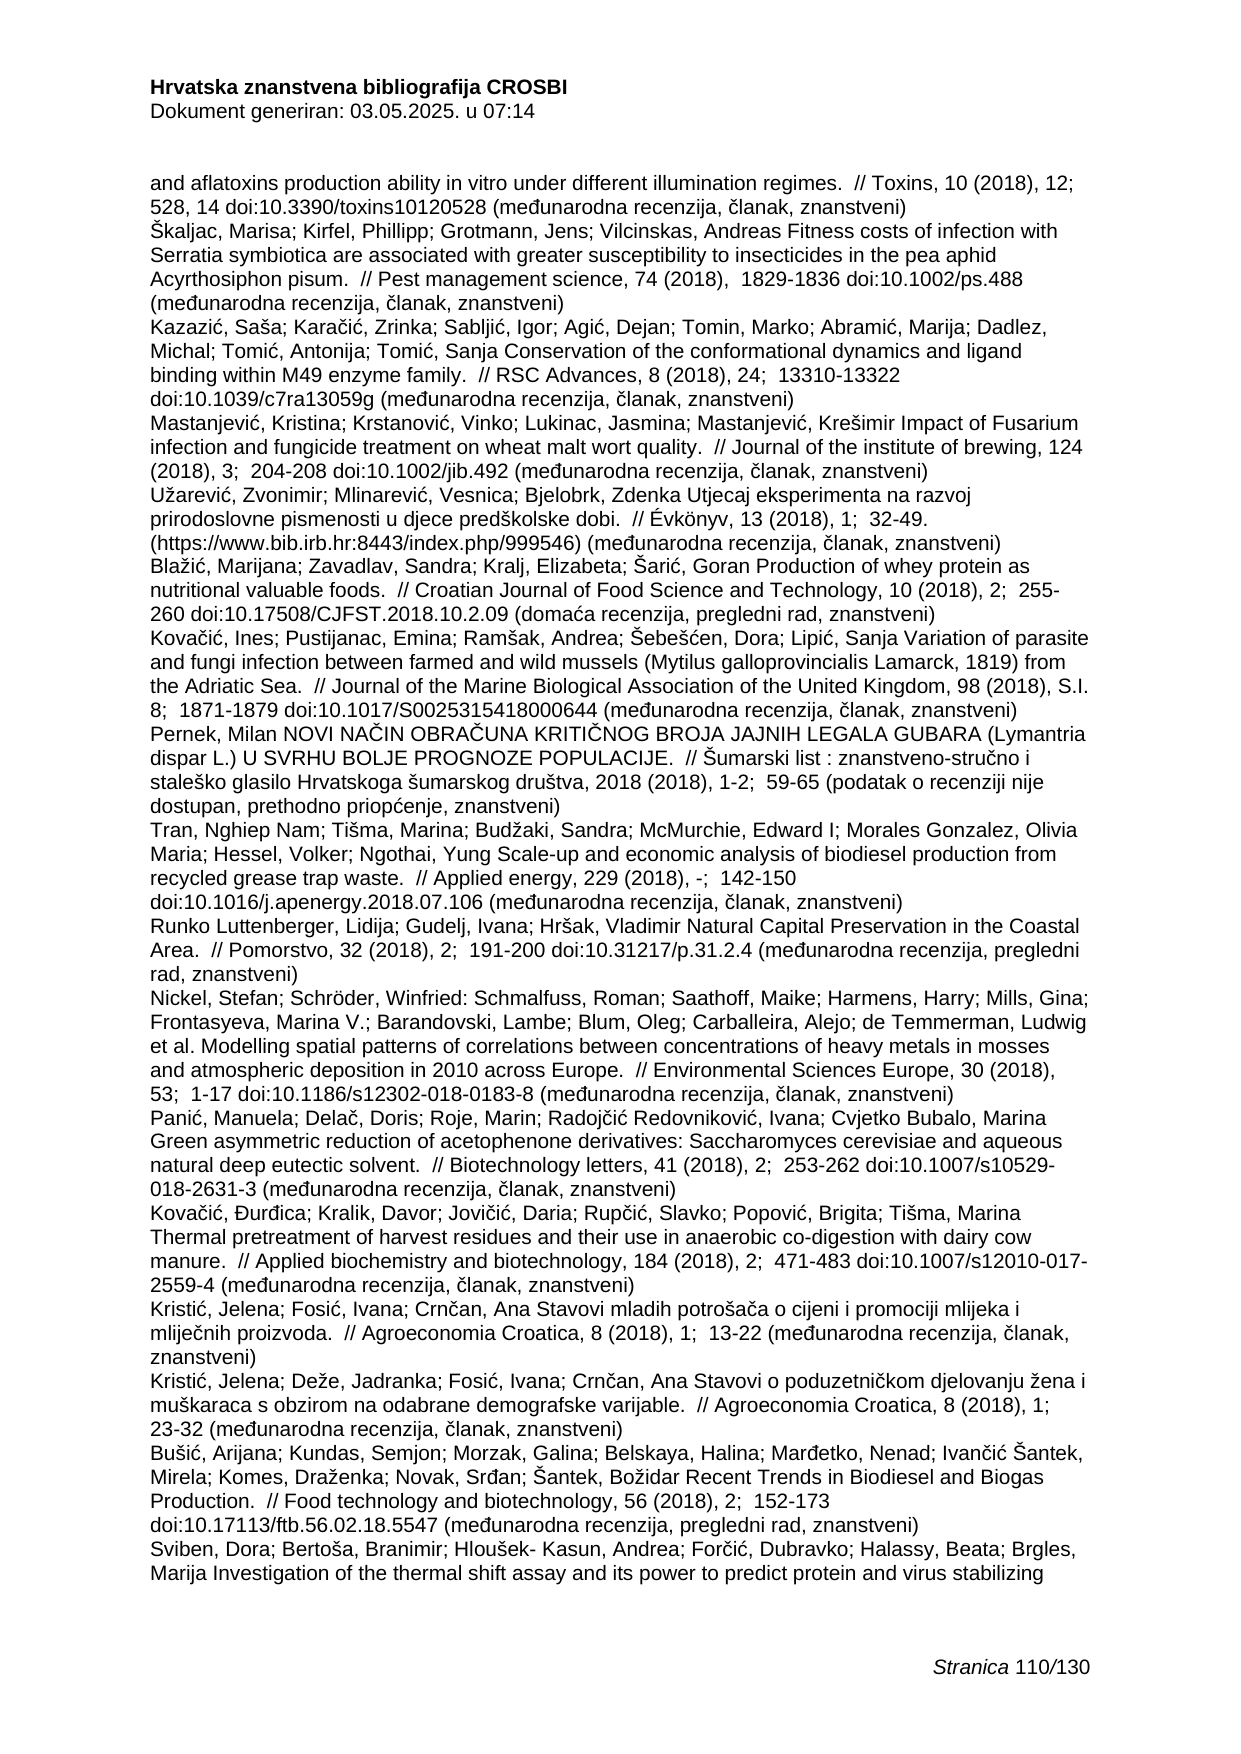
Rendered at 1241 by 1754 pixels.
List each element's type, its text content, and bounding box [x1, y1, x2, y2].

text Užarević, Zvonimir; Mlinarević, Vesnica; Bjelobrk, Zdenka [150, 482, 1090, 554]
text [150, 1537, 1090, 1584]
text Škaljac, Marisa; Kirfel, Phillipp; Grotmann, Jens; Vilcinskas, Andreas [150, 219, 1090, 315]
text Kovačić, Đurđica; Kralik, Davor; Jovičić, Daria; Rupčić, Slavko; Popović, Brigita; Tišma, Marina [150, 1201, 1090, 1297]
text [150, 171, 1090, 219]
text Bušić, Arijana; Kundas, Semjon; Morzak, Galina; Belskaya, Halina; Marđetko, Nenad; Ivančić Šantek, Mirela; Komes, Draženka; Novak, Srđan; Šantek, Božidar [150, 1441, 1090, 1537]
text Kristić, Jelena; Fosić, Ivana; Crnčan, Ana [150, 1297, 1090, 1369]
text Tran, Nghiep Nam; Tišma, Marina; Budžaki, Sandra; McMurchie, Edward I; Morales Gonzalez, Olivia Maria; Hessel, Volker; Ngothai, Yung [150, 818, 1090, 914]
text Pernek, Milan [150, 722, 1090, 818]
text Kovačić, Ines; Pustijanac, Emina; Ramšak, Andrea; Šebešćen, Dora; Lipić, Sanja [150, 626, 1090, 722]
text Panić, Manuela; Delač, Doris; Roje, Marin; Radojčić Redovniković, Ivana; Cvjetko Bubalo, Marina [150, 1105, 1090, 1201]
text Mastanjević, Kristina; Krstanović, Vinko; Lukinac, Jasmina; Mastanjević, Krešimir [150, 411, 1090, 482]
text Kazazić, Saša; Karačić, Zrinka; Sabljić, Igor; Agić, Dejan; Tomin, Marko; Abramić, Marija; Dadlez, Michal; Tomić, Antonija; Tomić, Sanja [150, 315, 1090, 411]
text Blažić, Marijana; Zavadlav, Sandra; Kralj, Elizabeta; Šarić, Goran [150, 554, 1090, 626]
text Runko Luttenberger, Lidija; Gudelj, Ivana; Hršak, Vladimir [150, 914, 1090, 986]
text Kristić, Jelena; Deže, Jadranka; Fosić, Ivana; Crnčan, Ana [150, 1369, 1090, 1441]
text Nickel, Stefan; Schröder, Winfried: Schmalfuss, Roman; Saathoff, Maike; Harmens, Harry; Mills, Gina; Frontasyeva, Marina V.; Barandovski, Lambe; Blum, Oleg; Carballeira, Alejo; de Temmerman, Ludwig et al. [150, 986, 1090, 1105]
